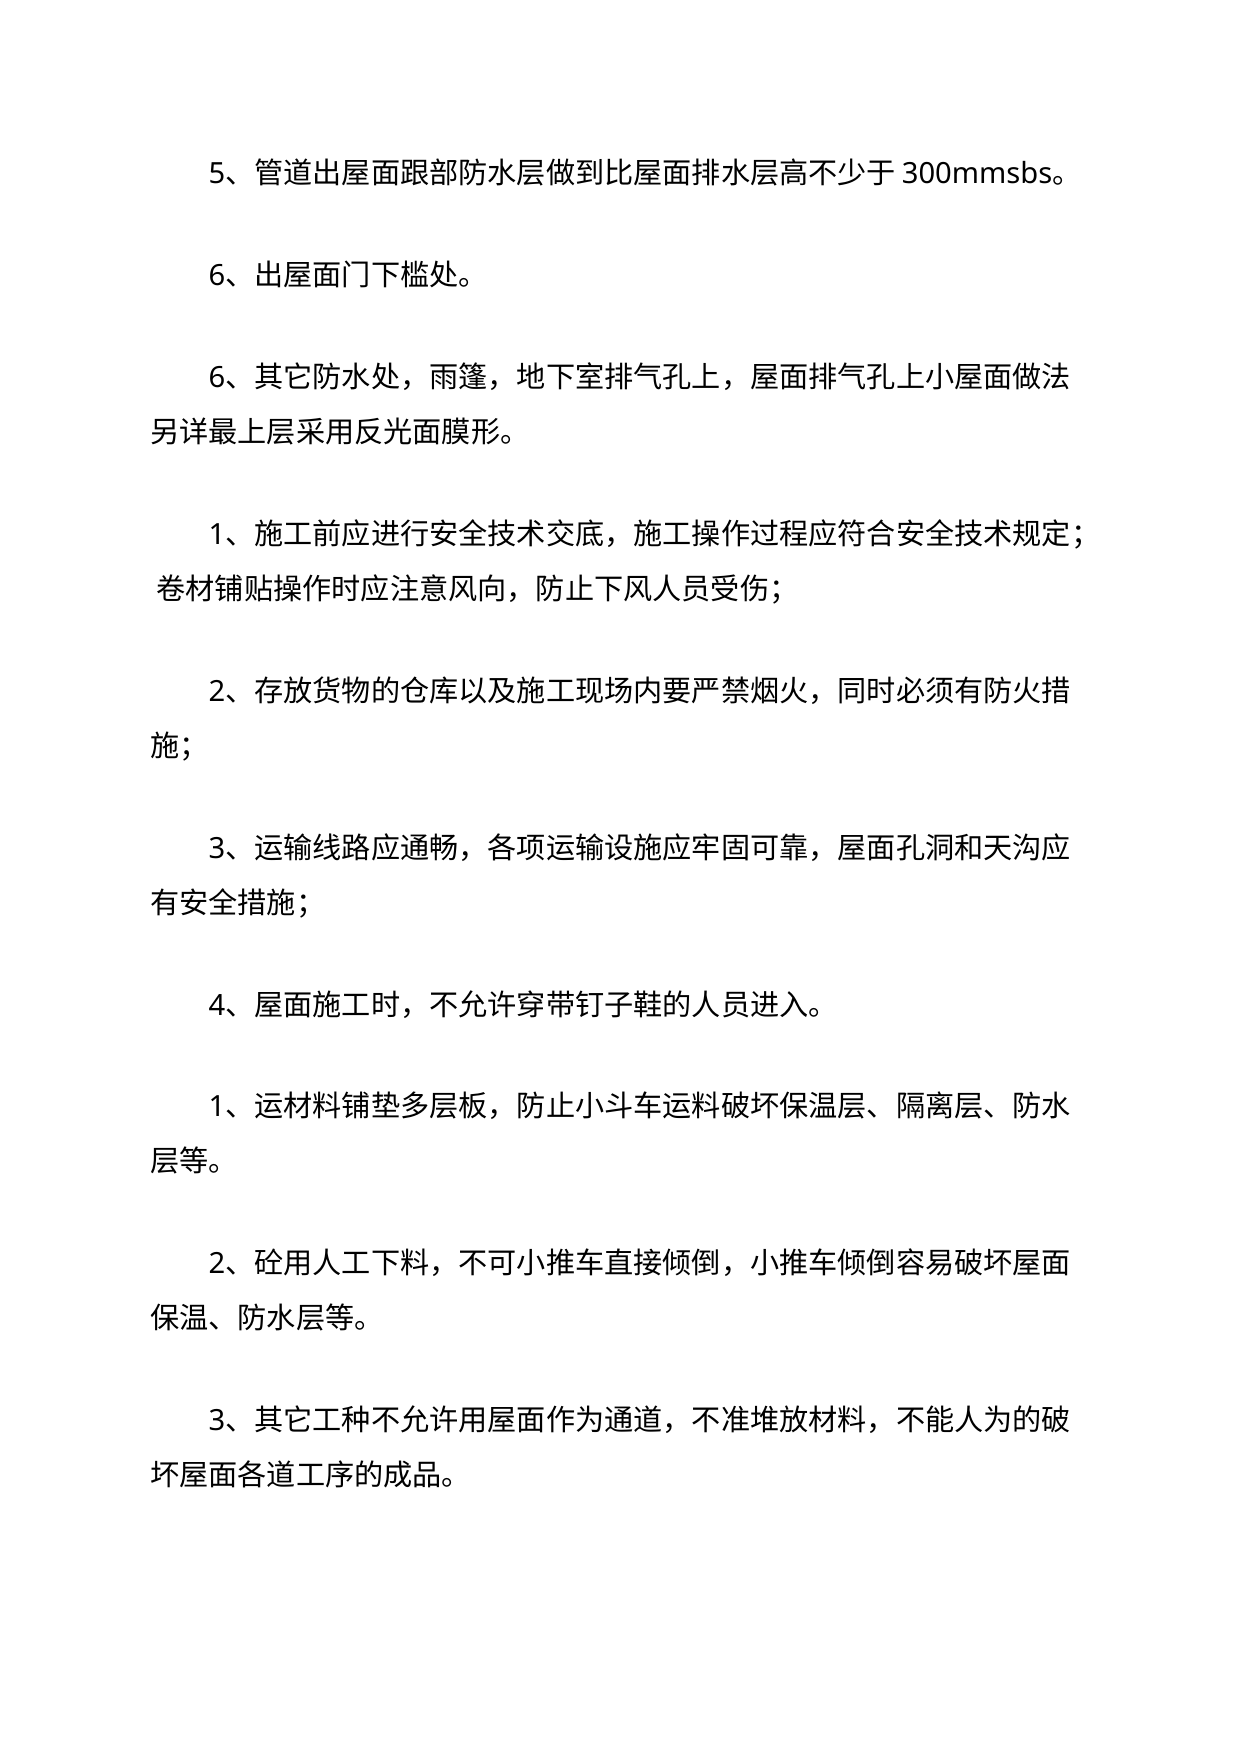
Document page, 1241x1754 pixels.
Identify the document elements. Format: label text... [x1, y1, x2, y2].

text 1、施工前应进行安全技术交底，施工操作过程应符合安全技术规定； 卷材铺贴操作时应注意风向，防止下风人员受伤； [150, 511, 1090, 608]
text 3、其它工种不允许用屋面作为通道，不准堆放材料，不能人为的破坏屋面各道工序的成品。 [150, 1397, 1090, 1494]
text 4、屋面施工时，不允许穿带钉子鞋的人员进入。 [150, 981, 1090, 1023]
text 6、出屋面门下槛处。 [150, 252, 1090, 294]
text 3、运输线路应通畅，各项运输设施应牢固可靠，屋面孔洞和天沟应有安全措施； [150, 824, 1090, 922]
text 2、存放货物的仓库以及施工现场内要严禁烟火，同时必须有防火措施； [150, 667, 1090, 765]
text 5、管道出屋面跟部防水层做到比屋面排水层高不少于300mmsbs。 [150, 150, 1090, 192]
text 6、其它防水处，雨篷，地下室排气孔上，屋面排气孔上小屋面做法另详最上层采用反光面膜形。 [150, 354, 1090, 451]
text 1、运材料铺垫多层板，防止小斗车运料破坏保温层、隔离层、防水层等。 [150, 1083, 1090, 1180]
text 2、砼用人工下料，不可小推车直接倾倒，小推车倾倒容易破坏屋面保温、防水层等。 [150, 1240, 1090, 1337]
